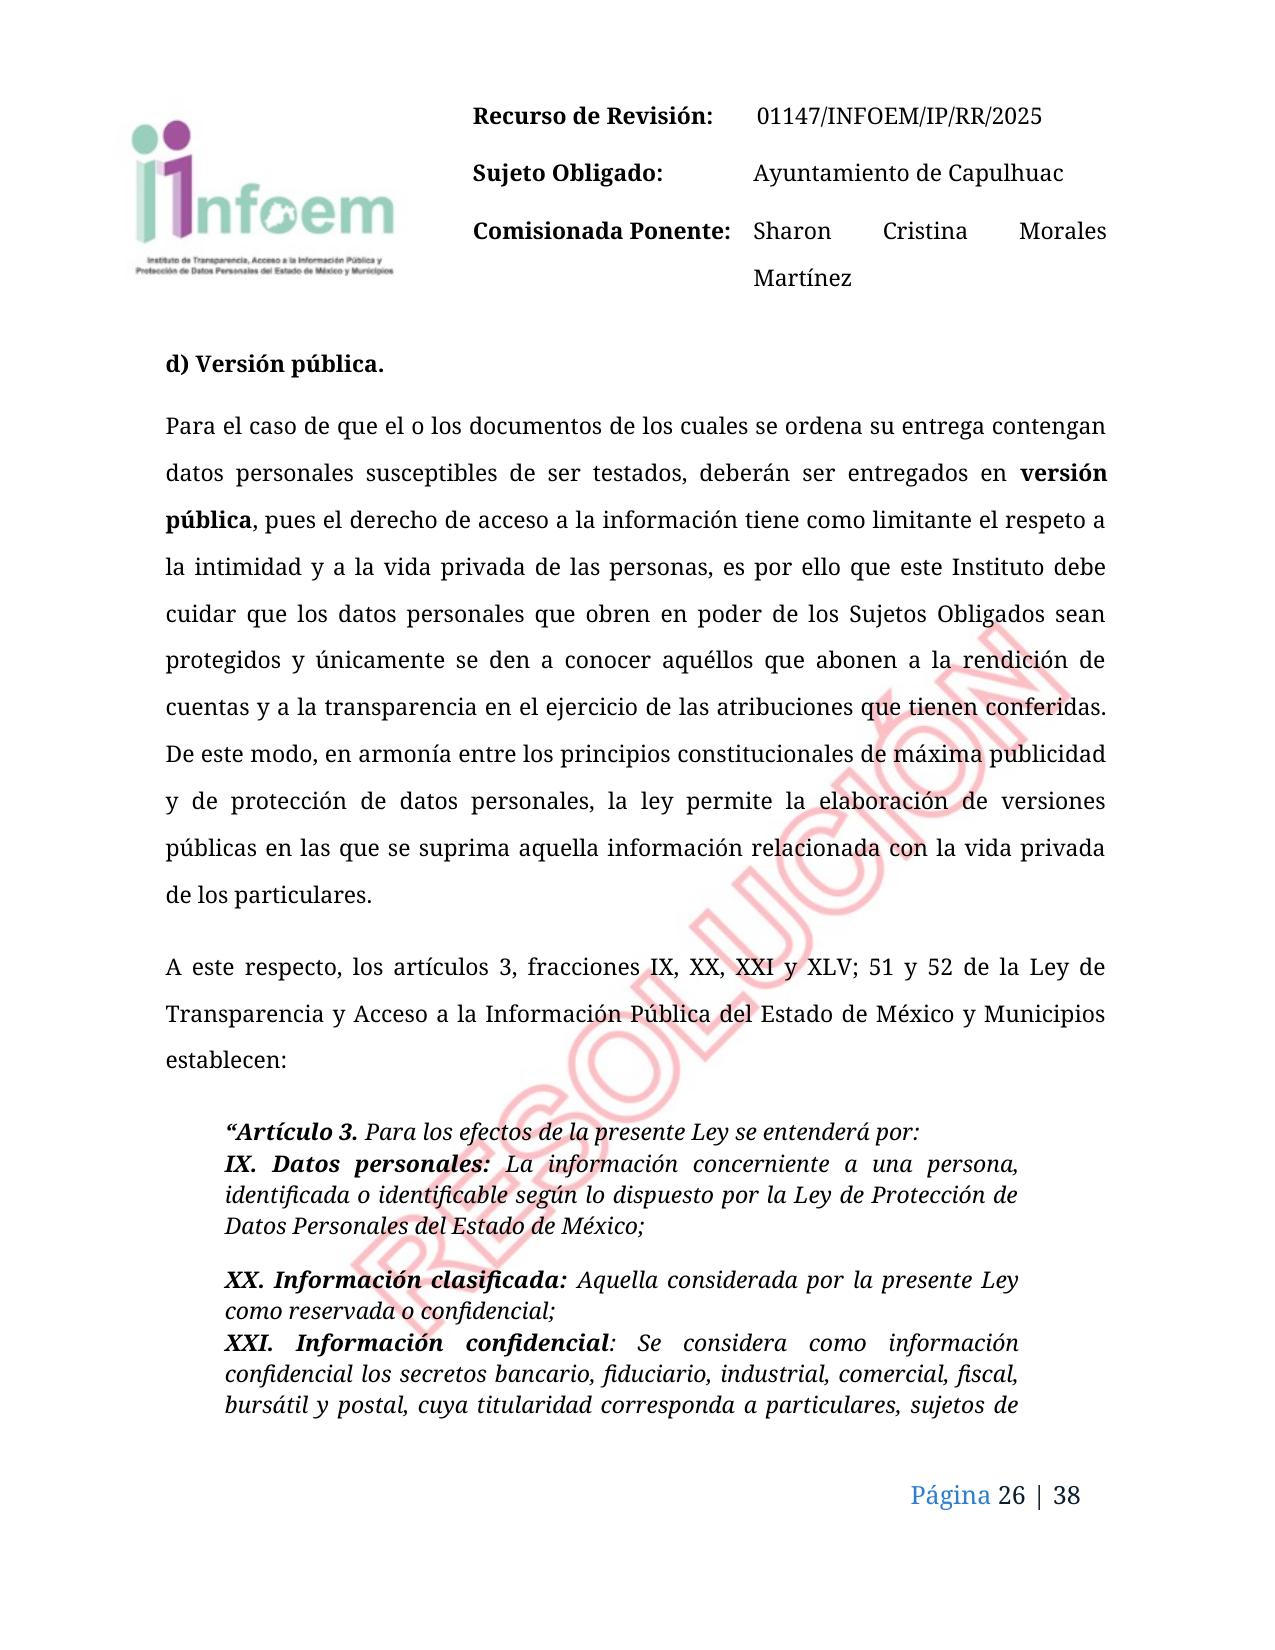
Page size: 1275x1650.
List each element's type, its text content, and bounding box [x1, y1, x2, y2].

text Para el caso de que el o los documentos de los cuales se ordena su entrega contengan datos personales susceptibles de ser testados, deberán ser entregados en versión pública, pues el derecho de acceso a la información tiene como limitante el respeto a la intimidad y a la vida privada de las personas, es por ello que este Instituto debe cuidar que los datos personales que obren en poder de los Sujetos Obligados sean protegidos y únicamente se den a conocer aquéllos que abonen a la rendición de cuentas y a la transparencia en el ejercicio de las atribuciones que tienen conferidas. De este modo, en armonía entre los principios constitucionales de máxima publicidad y de protección de datos personales, la ley permite la elaboración de versiones públicas en las que se suprima aquella información relacionada con la vida privada de los particulares. [165, 410, 1107, 910]
subtitle d) Versión pública. [165, 347, 1107, 379]
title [224, 1326, 1022, 1420]
title XX. Información clasificada: Aquella considerada por la presente Ley como reservada o confidencial; [224, 1264, 1022, 1326]
picture [2, 55, 1275, 1650]
title IX. Datos personales: La información concerniente a una persona, identificada o identificable según lo dispuesto por la Ley de Protección de Datos Personales del Estado de México; [224, 1147, 1022, 1241]
text A este respecto, los artículos 3, fracciones IX, XX, XXI y XLV; 51 y 52 de la Ley de Transparencia y Acceso a la Información Pública del Estado de México y Municipios establecen: [165, 951, 1107, 1076]
title “Artículo 3. Para los efectos de la presente Ley se entenderá por: [224, 1116, 1022, 1147]
